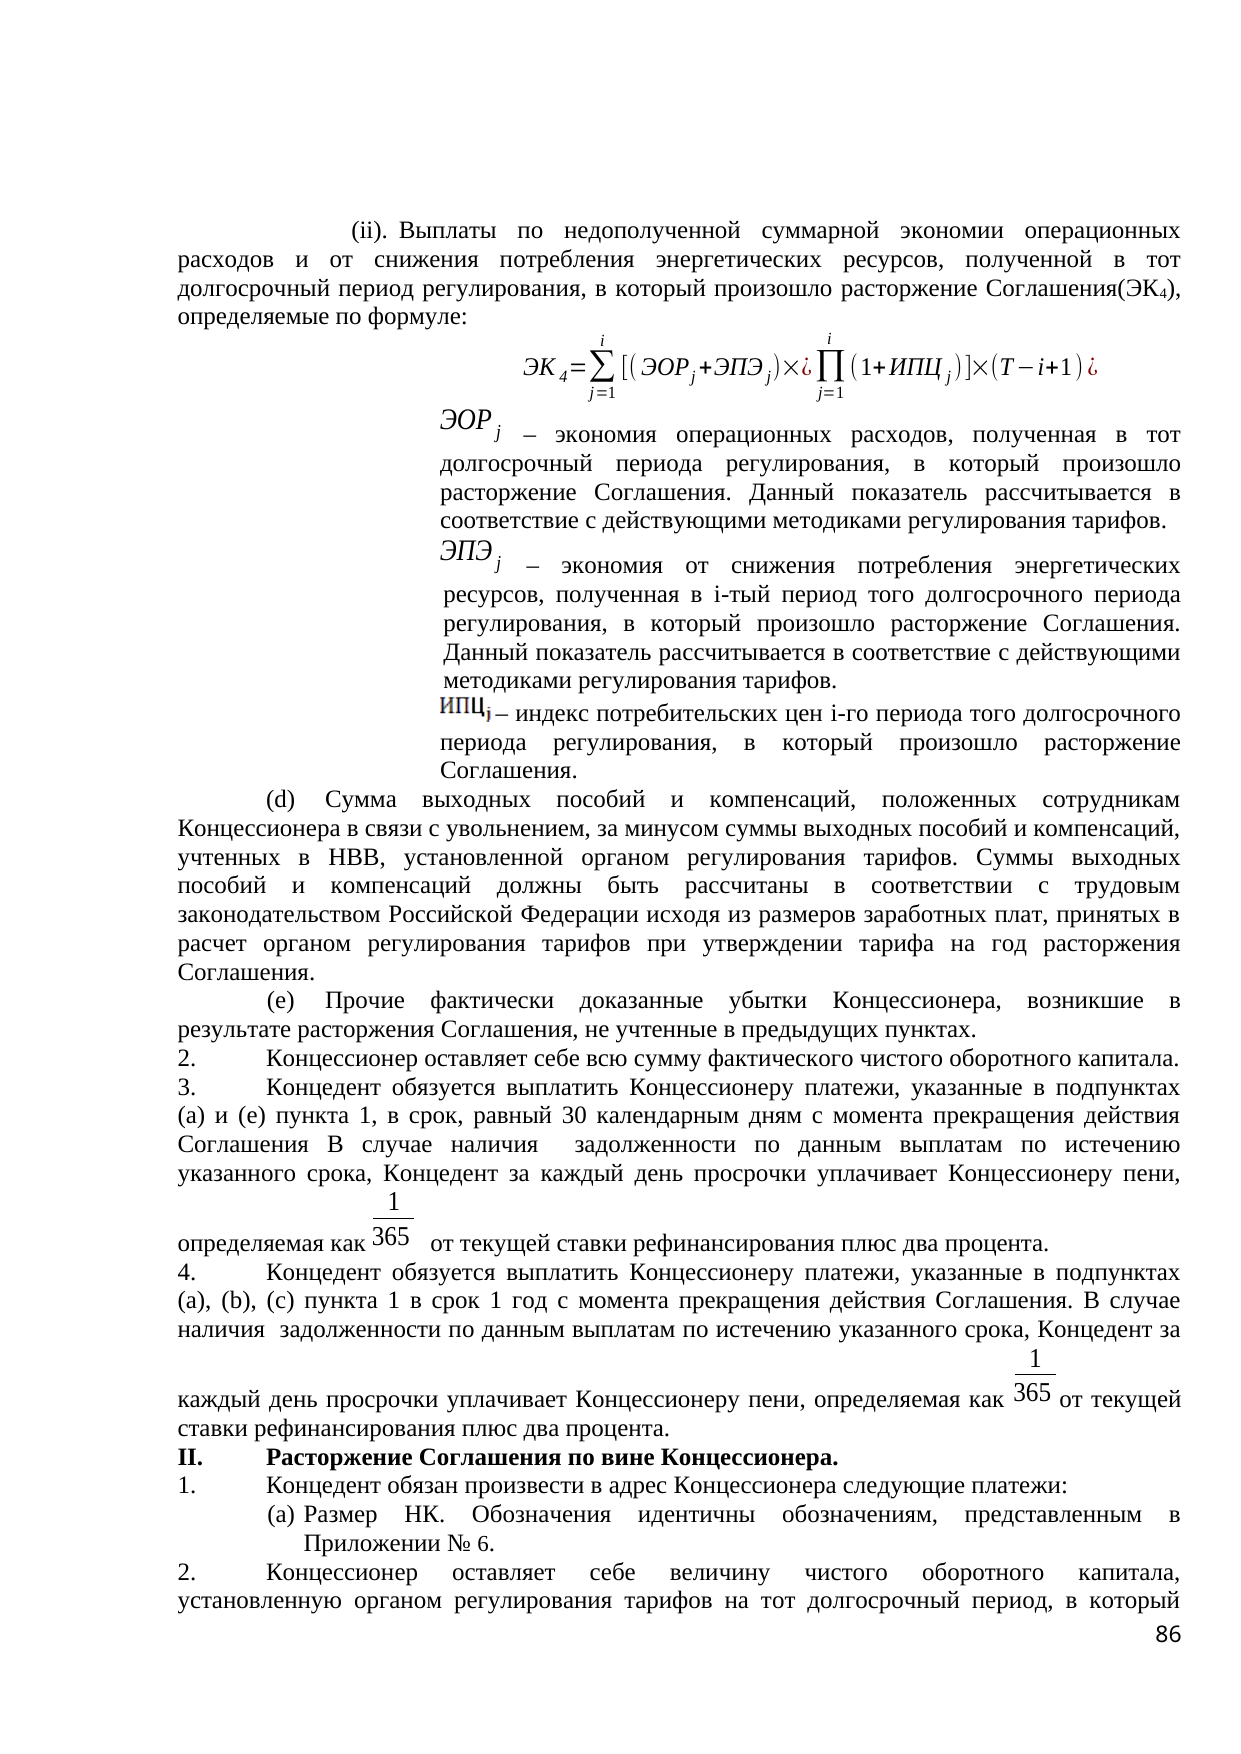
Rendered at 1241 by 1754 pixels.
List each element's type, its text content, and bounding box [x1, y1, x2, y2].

text – экономия от снижения потребления энергетических ресурсов, полученная в i-тый период того долгосрочного периода регулирования, в который произошло расторжение Соглашения. Данный показатель рассчитывается в соответствие с действующими методиками регулирования тарифов. [440, 534, 1181, 694]
list Размер НК. Обозначения идентичны обозначениям, представленным в Приложении № 6. [267, 1499, 1181, 1557]
list Концессионер оставляет себе всю сумму фактического чистого оборотного капитала. [177, 1043, 1181, 1072]
text – индекс потребительских цен i-го периода того долгосрочного периода регулирования, в который произошло расторжение Соглашения. [440, 694, 1181, 784]
picture [439, 694, 496, 722]
list Концедент обязуется выплатить Концессионеру платежи, указанные в подпунктах (a) и (e) пункта 1, в срок, равный 30 календарным дням с момента прекращения действия Соглашения В случае наличия задолженности по данным выплатам по истечению указанного срока, Концедент за каждый день просрочки уплачивает Концессионеру пени, определяемая как от текущей ставки рефинансирования плюс два процента. [177, 1072, 1181, 1257]
list Сумма выходных пособий и компенсаций, положенных сотрудникам Концессионера в связи с увольнением, за минусом суммы выходных пособий и компенсаций, учтенных в НВВ, установленной органом регулирования тарифов. Суммы выходных пособий и компенсаций должны быть рассчитаны в соответствии с трудовым законодательством Российской Федерации исходя из размеров заработных плат, принятых в расчет органом регулирования тарифов при утверждении тарифа на год расторжения Соглашения. [177, 784, 1181, 986]
list Концедент обязуется выплатить Концессионеру платежи, указанные в подпунктах (а), (b), (c) пункта 1 в срок 1 год с момента прекращения действия Соглашения. В случае наличия задолженности по данным выплатам по истечению указанного срока, Концедент за каждый день просрочки уплачивает Концессионеру пени, определяемая как от текущей ставки рефинансирования плюс два процента. [177, 1257, 1181, 1442]
list 1. Концедент обязан произвести в адрес Концессионера следующие платежи: [177, 1471, 1181, 1499]
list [177, 1557, 1181, 1614]
list Расторжение Cоглашения по вине Концессионера. [177, 1442, 1181, 1471]
list Выплаты по недополученной суммарной экономии операционных расходов и от снижения потребления энергетических ресурсов, полученной в тот долгосрочный период регулирования, в который произошло расторжение Соглашения(ЭК4), определяемые по формуле: [177, 215, 1181, 330]
text – экономия операционных расходов, полученная в тот долгосрочный периода регулирования, в который произошло расторжение Соглашения. Данный показатель рассчитывается в соответствие с действующими методиками регулирования тарифов. [440, 403, 1181, 534]
list Прочие фактически доказанные убытки Концессионера, возникшие в результате расторжения Соглашения, не учтенные в предыдущих пунктах. [177, 986, 1181, 1043]
